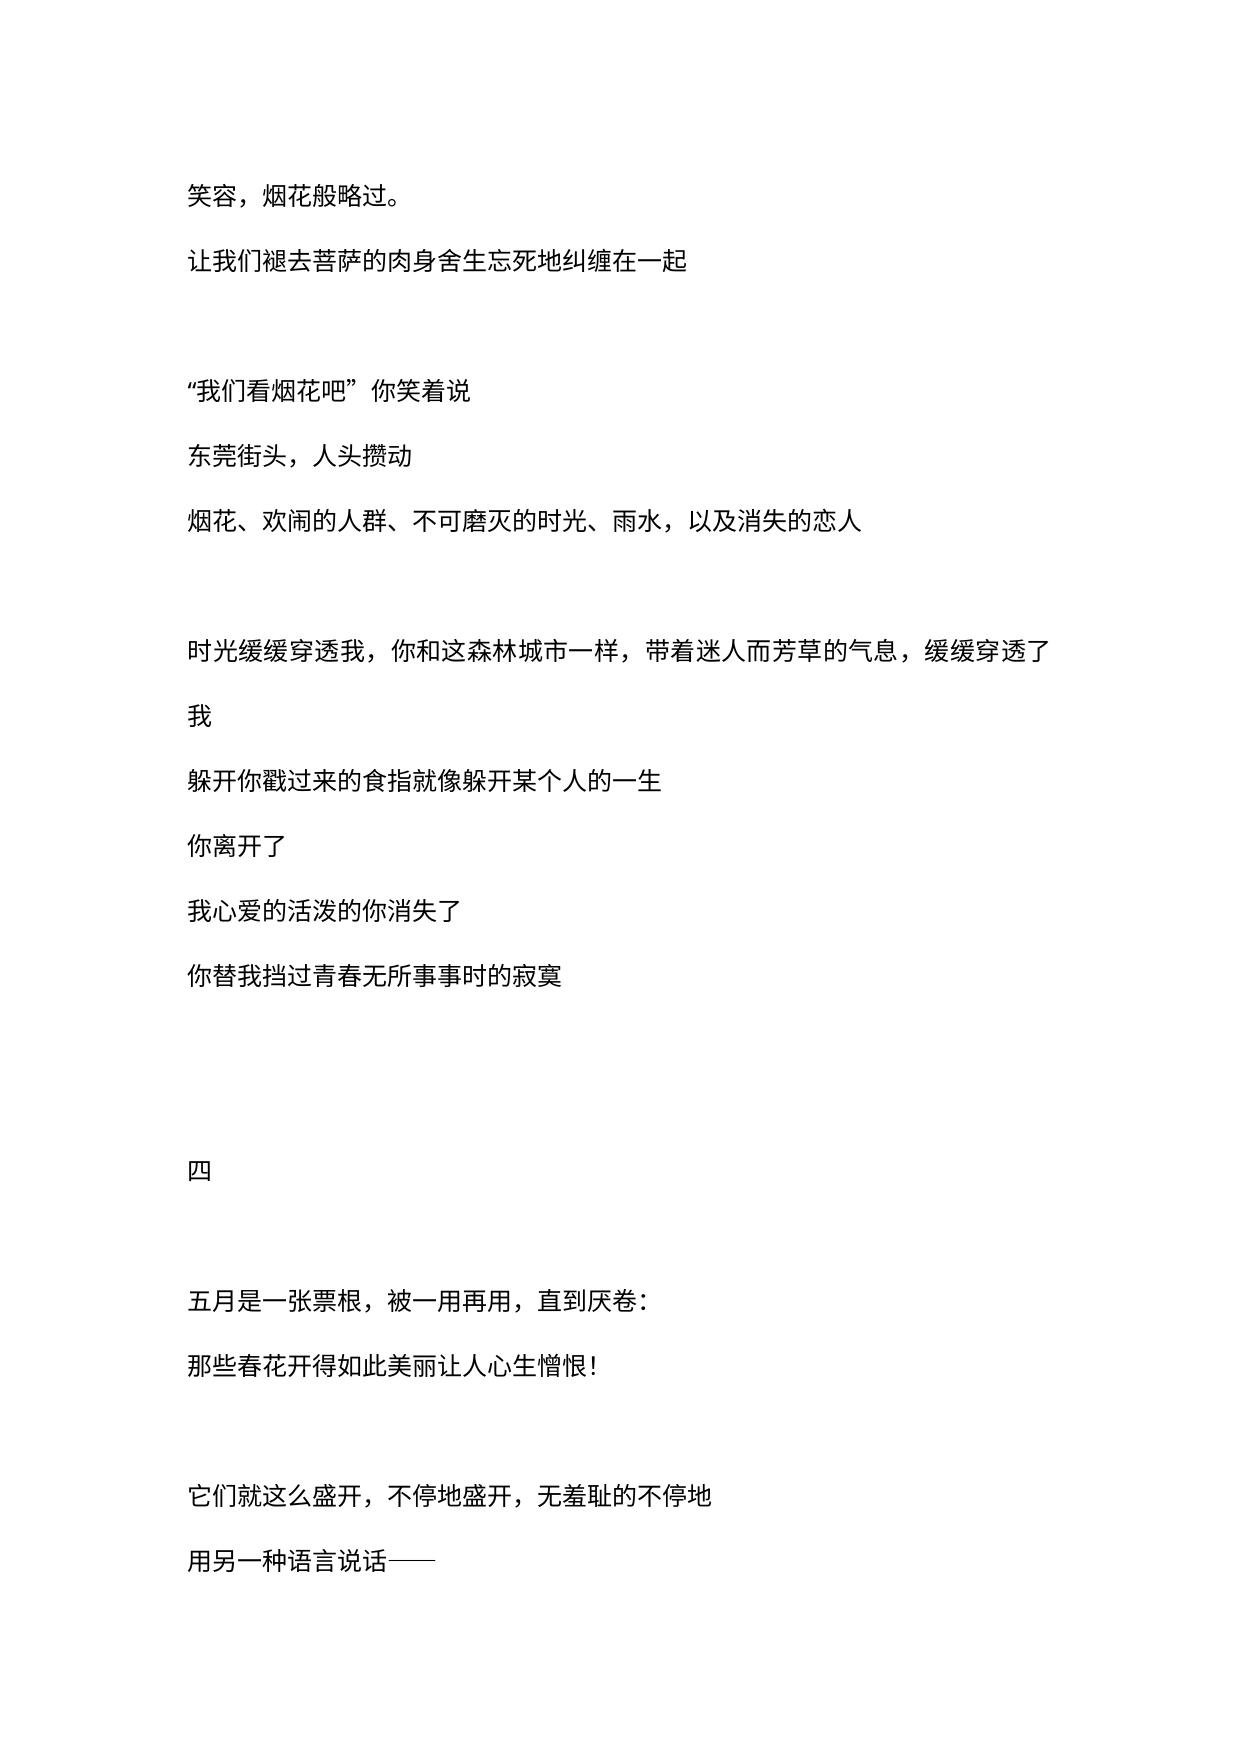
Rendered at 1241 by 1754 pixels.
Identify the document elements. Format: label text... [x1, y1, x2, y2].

text 让我们褪去菩萨的肉身舍生忘死地纠缠在一起 [187, 227, 1053, 292]
text 我心爱的活泼的你消失了 [187, 877, 1053, 942]
text 你离开了 [187, 812, 1053, 877]
text 五月是一张票根，被一用再用，直到厌卷： [187, 1267, 1053, 1332]
text 东莞街头，人头攒动 [187, 422, 1053, 487]
text 四 [187, 1137, 1053, 1202]
text “我们看烟花吧”你笑着说 [187, 357, 1053, 422]
text 那些春花开得如此美丽让人心生憎恨！ [187, 1332, 1053, 1397]
text 时光缓缓穿透我，你和这森林城市一样，带着迷人而芳草的气息，缓缓穿透了我 [187, 617, 1053, 747]
text 用另一种语言说话—— [187, 1527, 1053, 1592]
text 躲开你戳过来的食指就像躲开某个人的一生 [187, 747, 1053, 812]
text 笑容，烟花般略过。 [187, 162, 1053, 227]
text 你替我挡过青春无所事事时的寂寞 [187, 942, 1053, 1007]
text 烟花、欢闹的人群、不可磨灭的时光、雨水，以及消失的恋人 [187, 487, 1053, 552]
text 它们就这么盛开，不停地盛开，无羞耻的不停地 [187, 1462, 1053, 1527]
